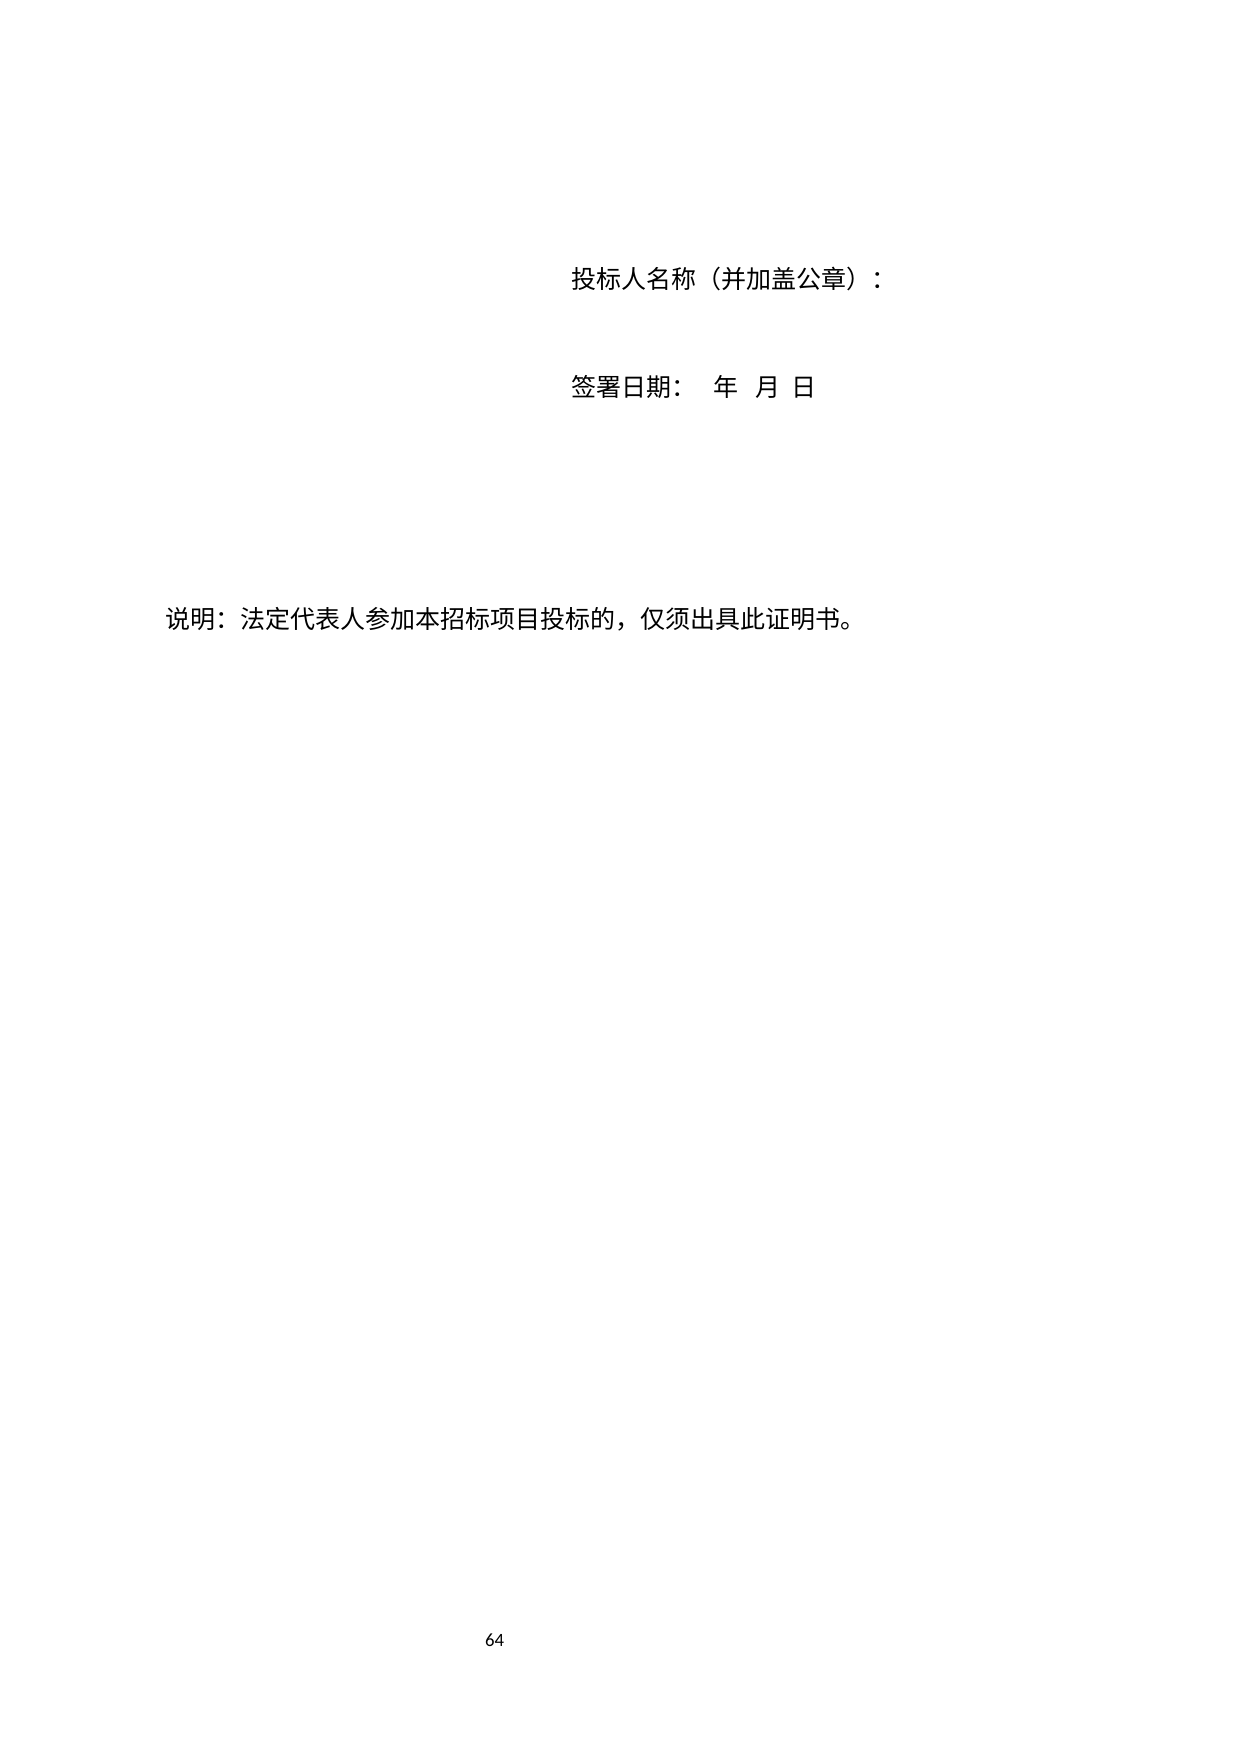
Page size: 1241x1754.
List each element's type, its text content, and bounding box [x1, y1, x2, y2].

text 签署日期： 年 月 日 [165, 353, 1104, 418]
text 说明：法定代表人参加本招标项目投标的，仅须出具此证明书。 [165, 585, 1104, 650]
text 投标人名称（并加盖公章）： [165, 245, 1104, 310]
